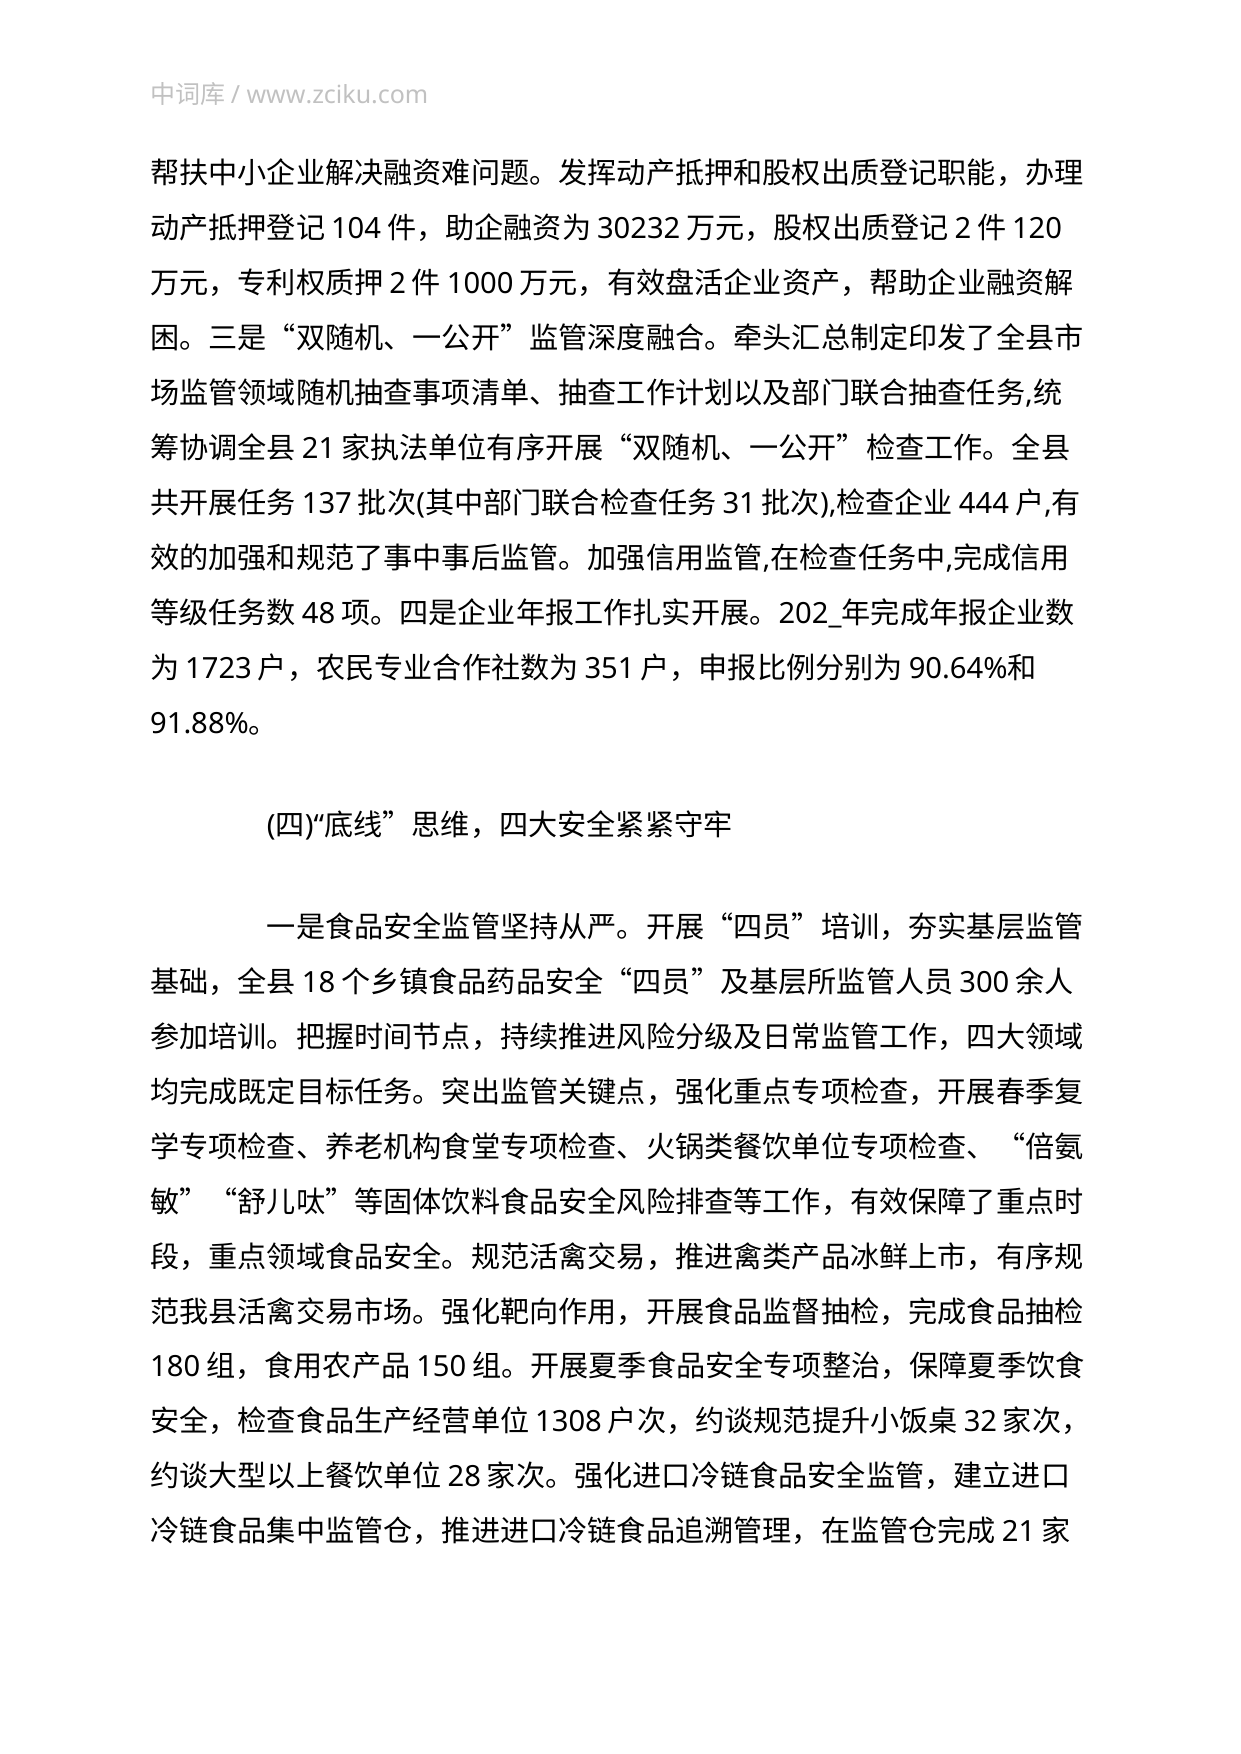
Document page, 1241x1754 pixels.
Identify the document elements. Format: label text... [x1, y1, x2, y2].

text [150, 904, 1090, 1550]
text (四)“底线”思维，四大安全紧紧守牢 [150, 802, 1090, 844]
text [150, 150, 1090, 742]
